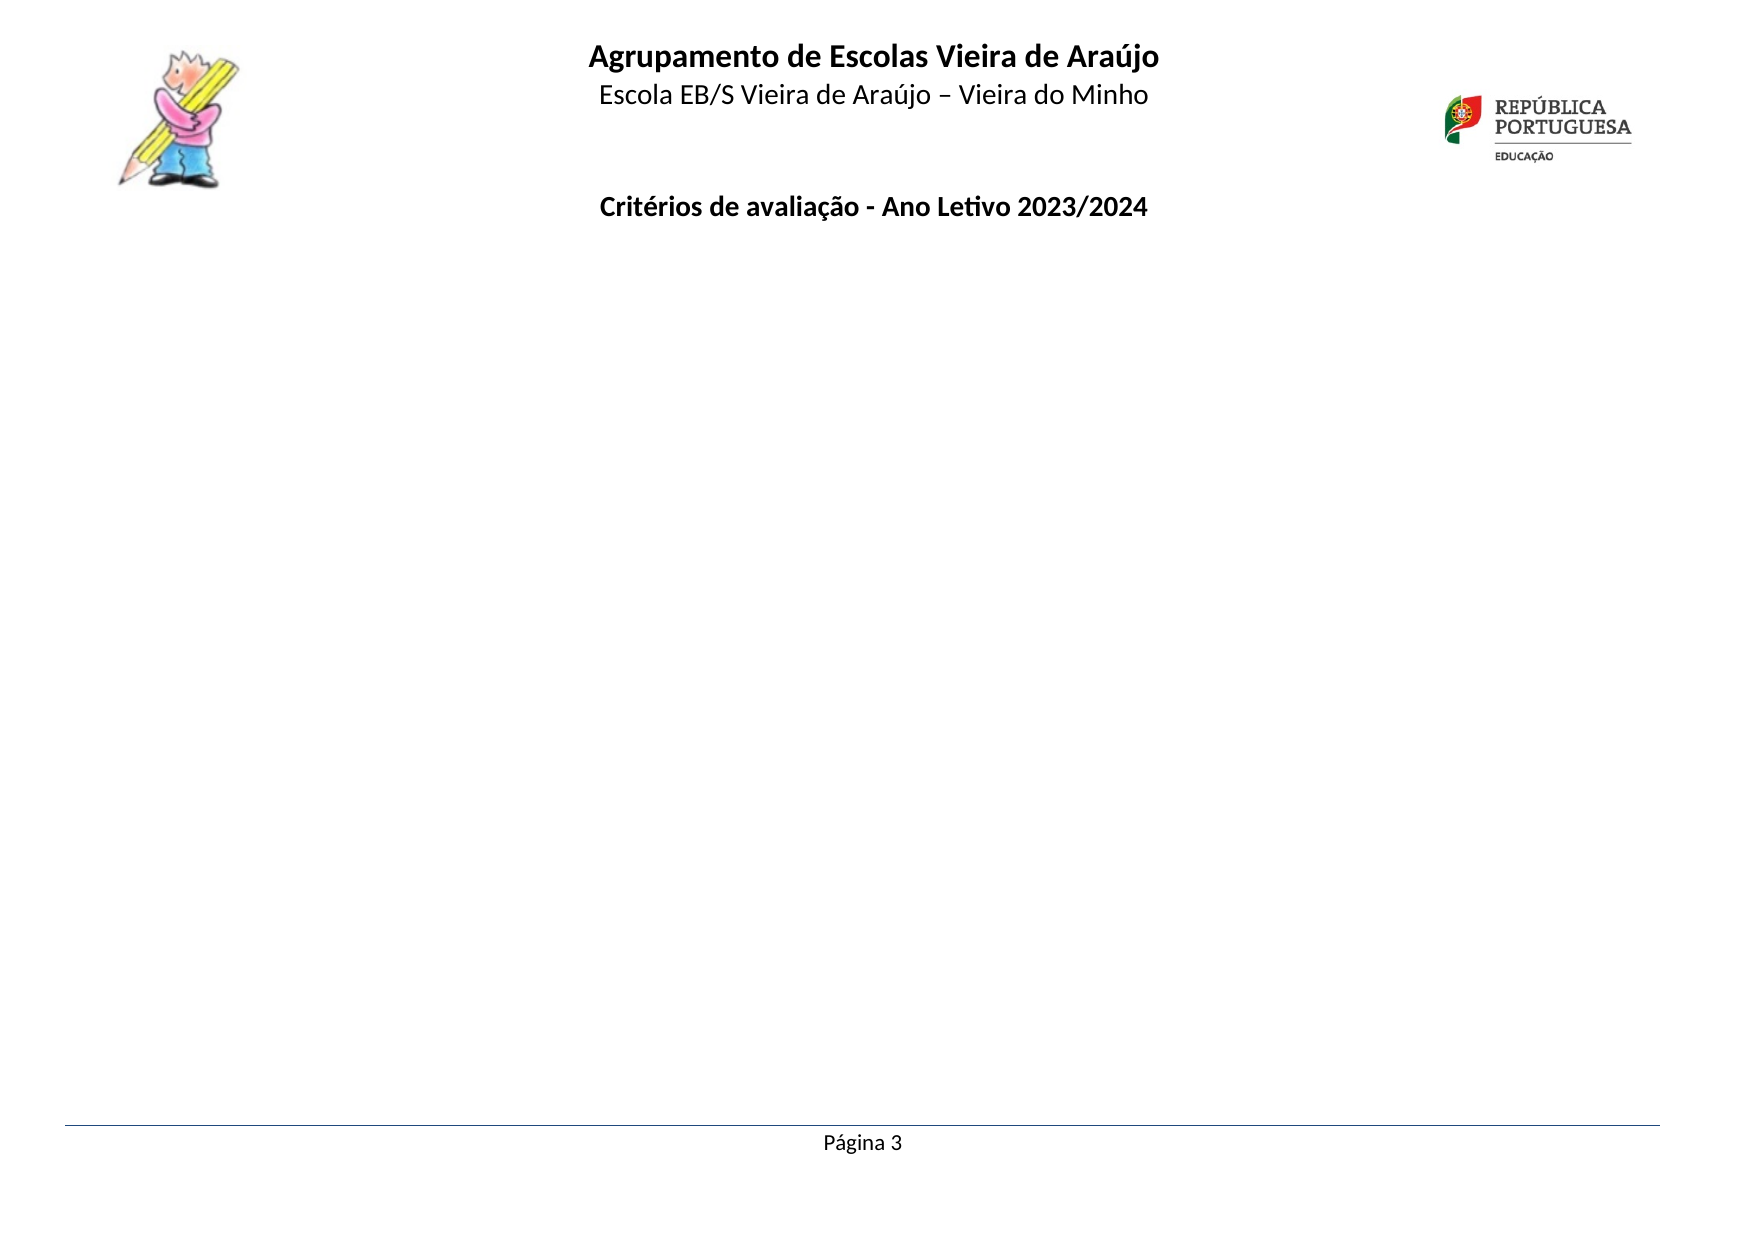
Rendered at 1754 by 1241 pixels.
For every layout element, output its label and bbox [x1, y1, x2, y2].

picture [107, 45, 247, 191]
picture [1426, 77, 1650, 182]
